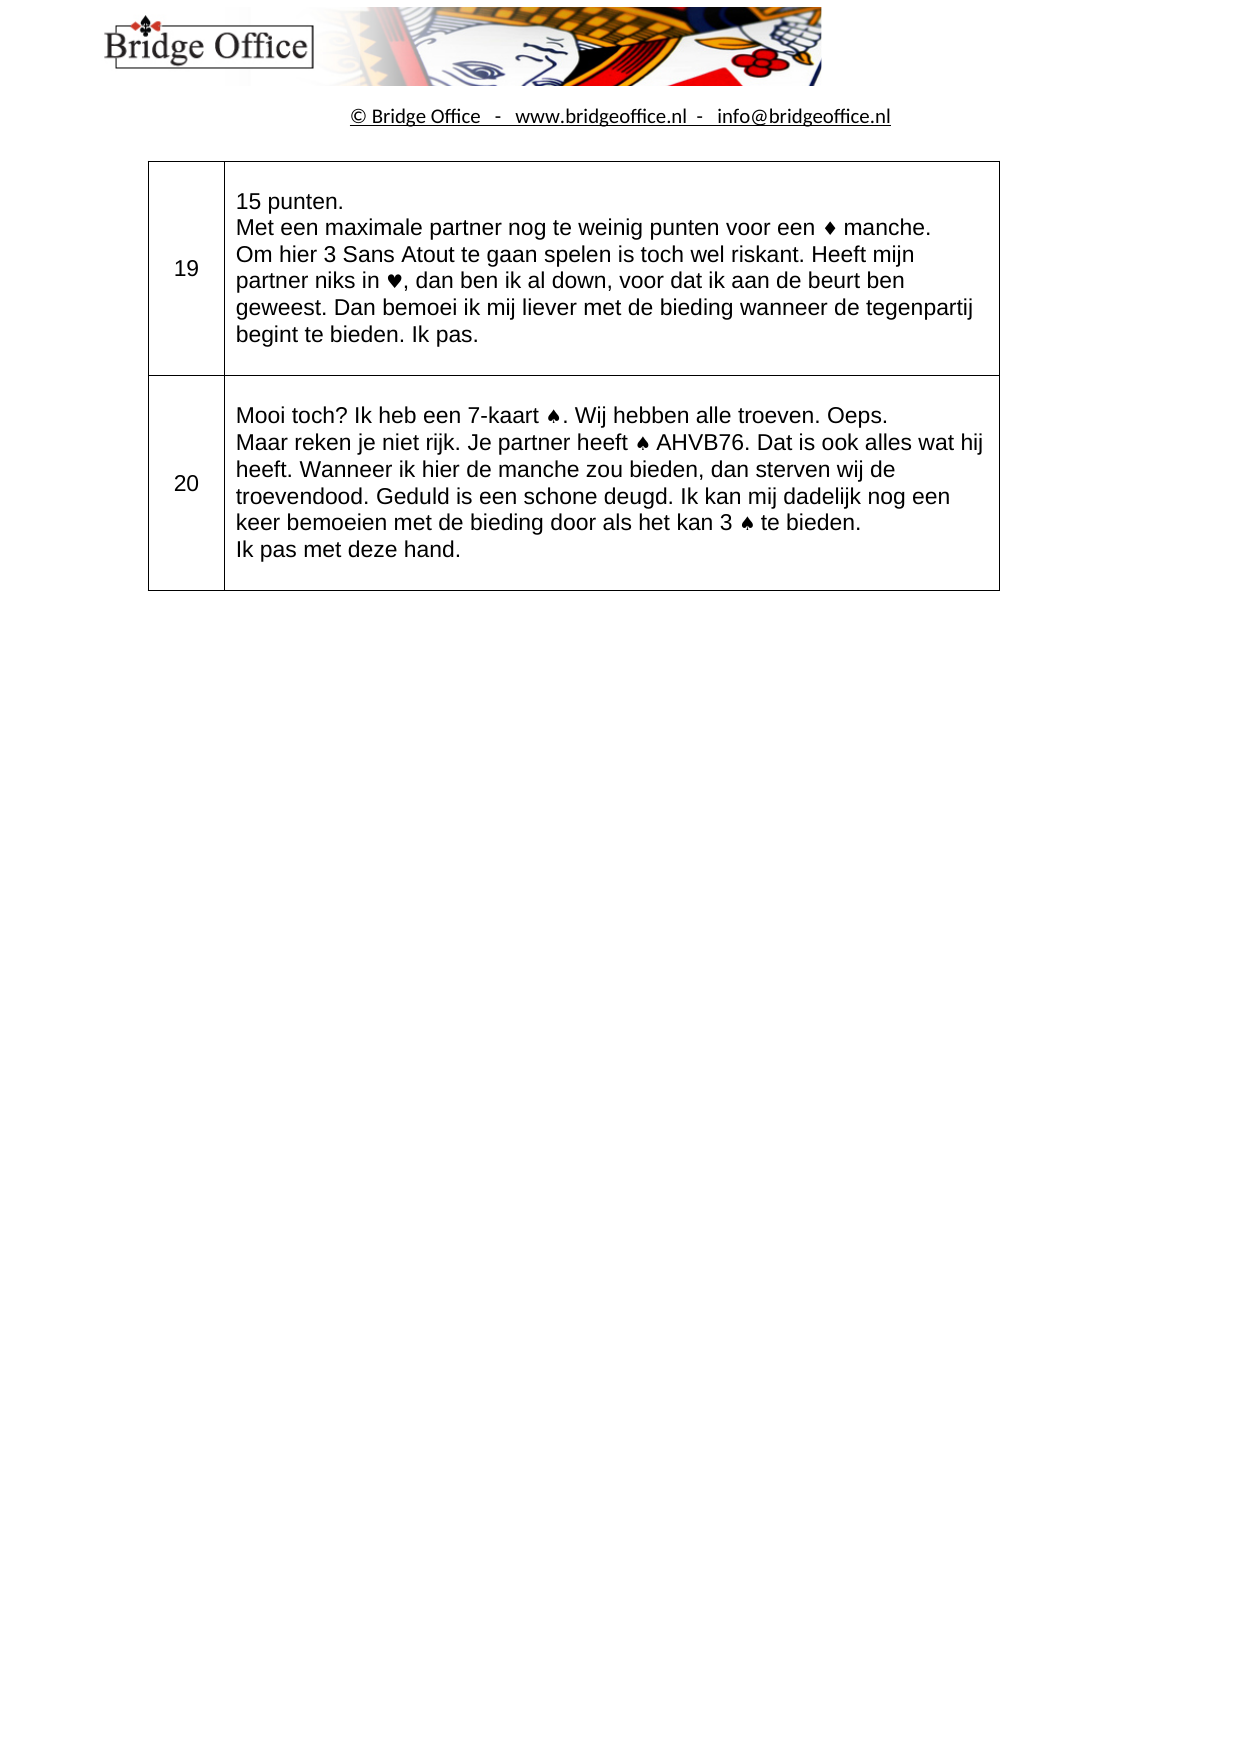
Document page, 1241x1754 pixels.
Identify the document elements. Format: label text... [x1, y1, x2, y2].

picture [77, 7, 821, 85]
table_cell 20 [149, 376, 224, 590]
table_header 19 [149, 162, 224, 375]
table_cell Mooi toch? Ik heb een 7-kaart . Wij hebben alle troeven. Oeps. Maar reken je niet rijk. Je partner heeft AHVB76. Dat is ook alles wat hij heeft. Wanneer ik hier de manche zou bieden, dan sterven wij de troevendood. Geduld is een schone deugd. Ik kan mij dadelijk nog een keer bemoeien met de bieding door als het kan 3 te bieden. Ik pas met deze hand. [225, 376, 999, 590]
table_header 15 punten. Met een maximale partner nog te weinig punten voor een manche. Om hier 3 Sans Atout te gaan spelen is toch wel riskant. Heeft mijn partner niks in , dan ben ik al down, voor dat ik aan de beurt ben geweest. Dan bemoei ik mij liever met de bieding wanneer de tegenpartij begint te bieden. Ik pas. [225, 162, 999, 375]
